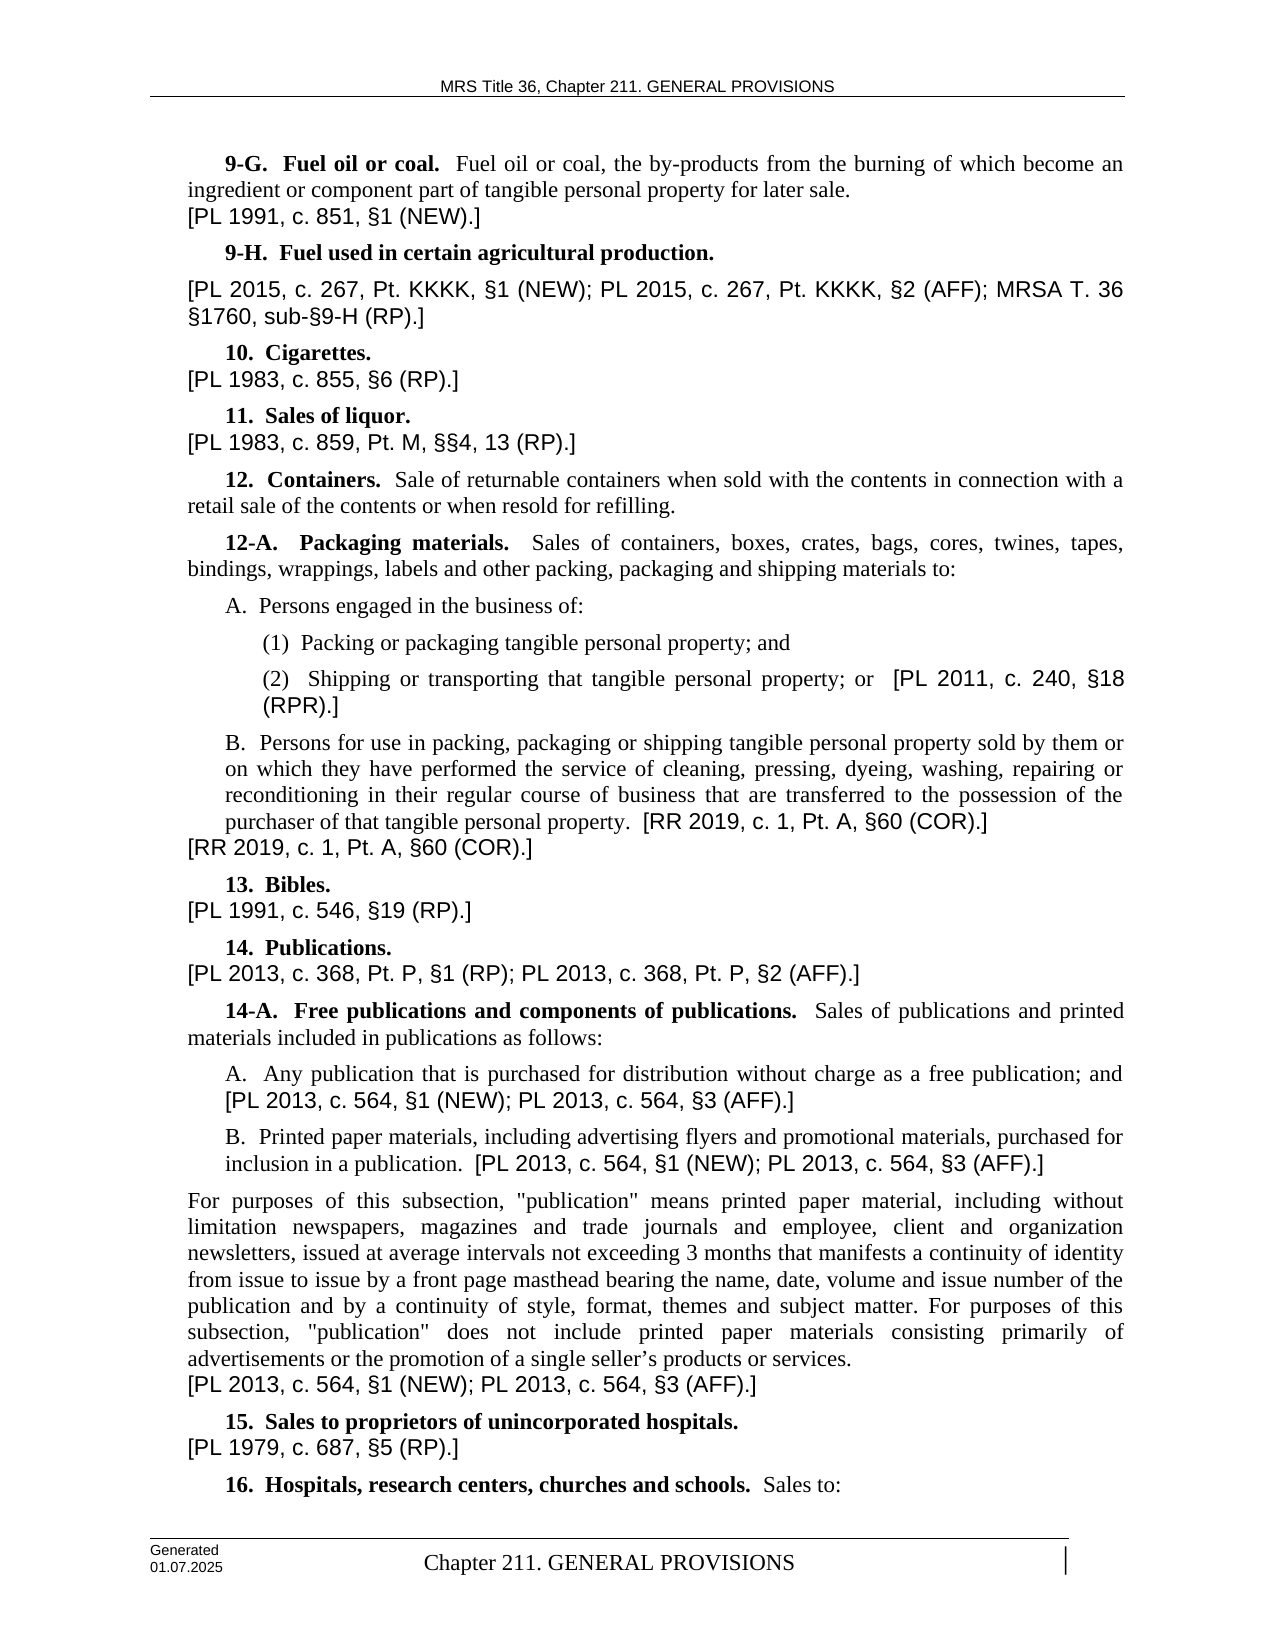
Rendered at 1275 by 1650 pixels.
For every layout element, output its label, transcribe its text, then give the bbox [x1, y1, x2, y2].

text 9-H. Fuel used in certain agricultural production. [187, 239, 1125, 266]
text For purposes of this subsection, "publication" means printed paper material, including without limitation newspapers, magazines and trade journals and employee, client and organization newsletters, issued at average intervals not exceeding 3 months that manifests a continuity of identity from issue to issue by a front page masthead bearing the name, date, volume and issue number of the publication and by a continuity of style, format, themes and subject matter. For purposes of this subsection, "publication" does not include printed paper materials consisting primarily of advertisements or the promotion of a single seller’s products or services. [187, 1187, 1125, 1371]
text [PL 2015, c. 267, Pt. KKKK, §1 (NEW); PL 2015, c. 267, Pt. KKKK, §2 (AFF); MRSA T. 36 §1760, sub-§9-H (RP).] [187, 276, 1125, 329]
text [PL 2013, c. 564, §1 (NEW); PL 2013, c. 564, §3 (AFF).] [187, 1371, 1125, 1397]
text [PL 1983, c. 855, §6 (RP).] [187, 366, 1125, 392]
text B. Printed paper materials, including advertising flyers and promotional materials, purchased for inclusion in a publication. [PL 2013, c. 564, §1 (NEW); PL 2013, c. 564, §3 (AFF).] [225, 1123, 1125, 1176]
text [RR 2019, c. 1, Pt. A, §60 (COR).] [187, 834, 1125, 861]
text A. Persons engaged in the business of: [225, 592, 1125, 618]
text 16. Hospitals, research centers, churches and schools. Sales to: [187, 1471, 1125, 1497]
text [PL 1991, c. 546, §19 (RP).] [187, 897, 1125, 924]
text (1) Packing or packaging tangible personal property; and [262, 629, 1125, 655]
text 11. Sales of liquor. [187, 402, 1125, 429]
text B. Persons for use in packing, packaging or shipping tangible personal property sold by them or on which they have performed the service of cleaning, pressing, dyeing, washing, repairing or reconditioning in their regular course of business that are transferred to the possession of the purchaser of that tangible personal property. [RR 2019, c. 1, Pt. A, §60 (COR).] [225, 729, 1125, 834]
text 10. Cigarettes. [187, 339, 1125, 366]
text (2) Shipping or transporting that tangible personal property; or [PL 2011, c. 240, §18 (RPR).] [262, 665, 1125, 718]
text 13. Bibles. [187, 871, 1125, 897]
text [PL 1979, c. 687, §5 (RP).] [187, 1434, 1125, 1461]
text 15. Sales to proprietors of unincorporated hospitals. [187, 1408, 1125, 1434]
text 12. Containers. Sale of returnable containers when sold with the contents in connection with a retail sale of the contents or when resold for refilling. [187, 466, 1125, 518]
text 9-G. Fuel oil or coal. Fuel oil or coal, the by-products from the burning of which become an ingredient or component part of tangible personal property for later sale. [187, 150, 1125, 203]
text 12-A. Packaging materials. Sales of containers, boxes, crates, bags, cores, twines, tapes, bindings, wrappings, labels and other packing, packaging and shipping materials to: [187, 529, 1125, 581]
text [PL 1983, c. 859, Pt. M, §§4, 13 (RP).] [187, 429, 1125, 455]
text 14. Publications. [187, 934, 1125, 960]
text [PL 1991, c. 851, §1 (NEW).] [187, 203, 1125, 229]
text 14-A. Free publications and components of publications. Sales of publications and printed materials included in publications as follows: [187, 997, 1125, 1050]
text A. Any publication that is purchased for distribution without charge as a free publication; and [PL 2013, c. 564, §1 (NEW); PL 2013, c. 564, §3 (AFF).] [225, 1060, 1125, 1113]
text [PL 2013, c. 368, Pt. P, §1 (RP); PL 2013, c. 368, Pt. P, §2 (AFF).] [187, 960, 1125, 987]
